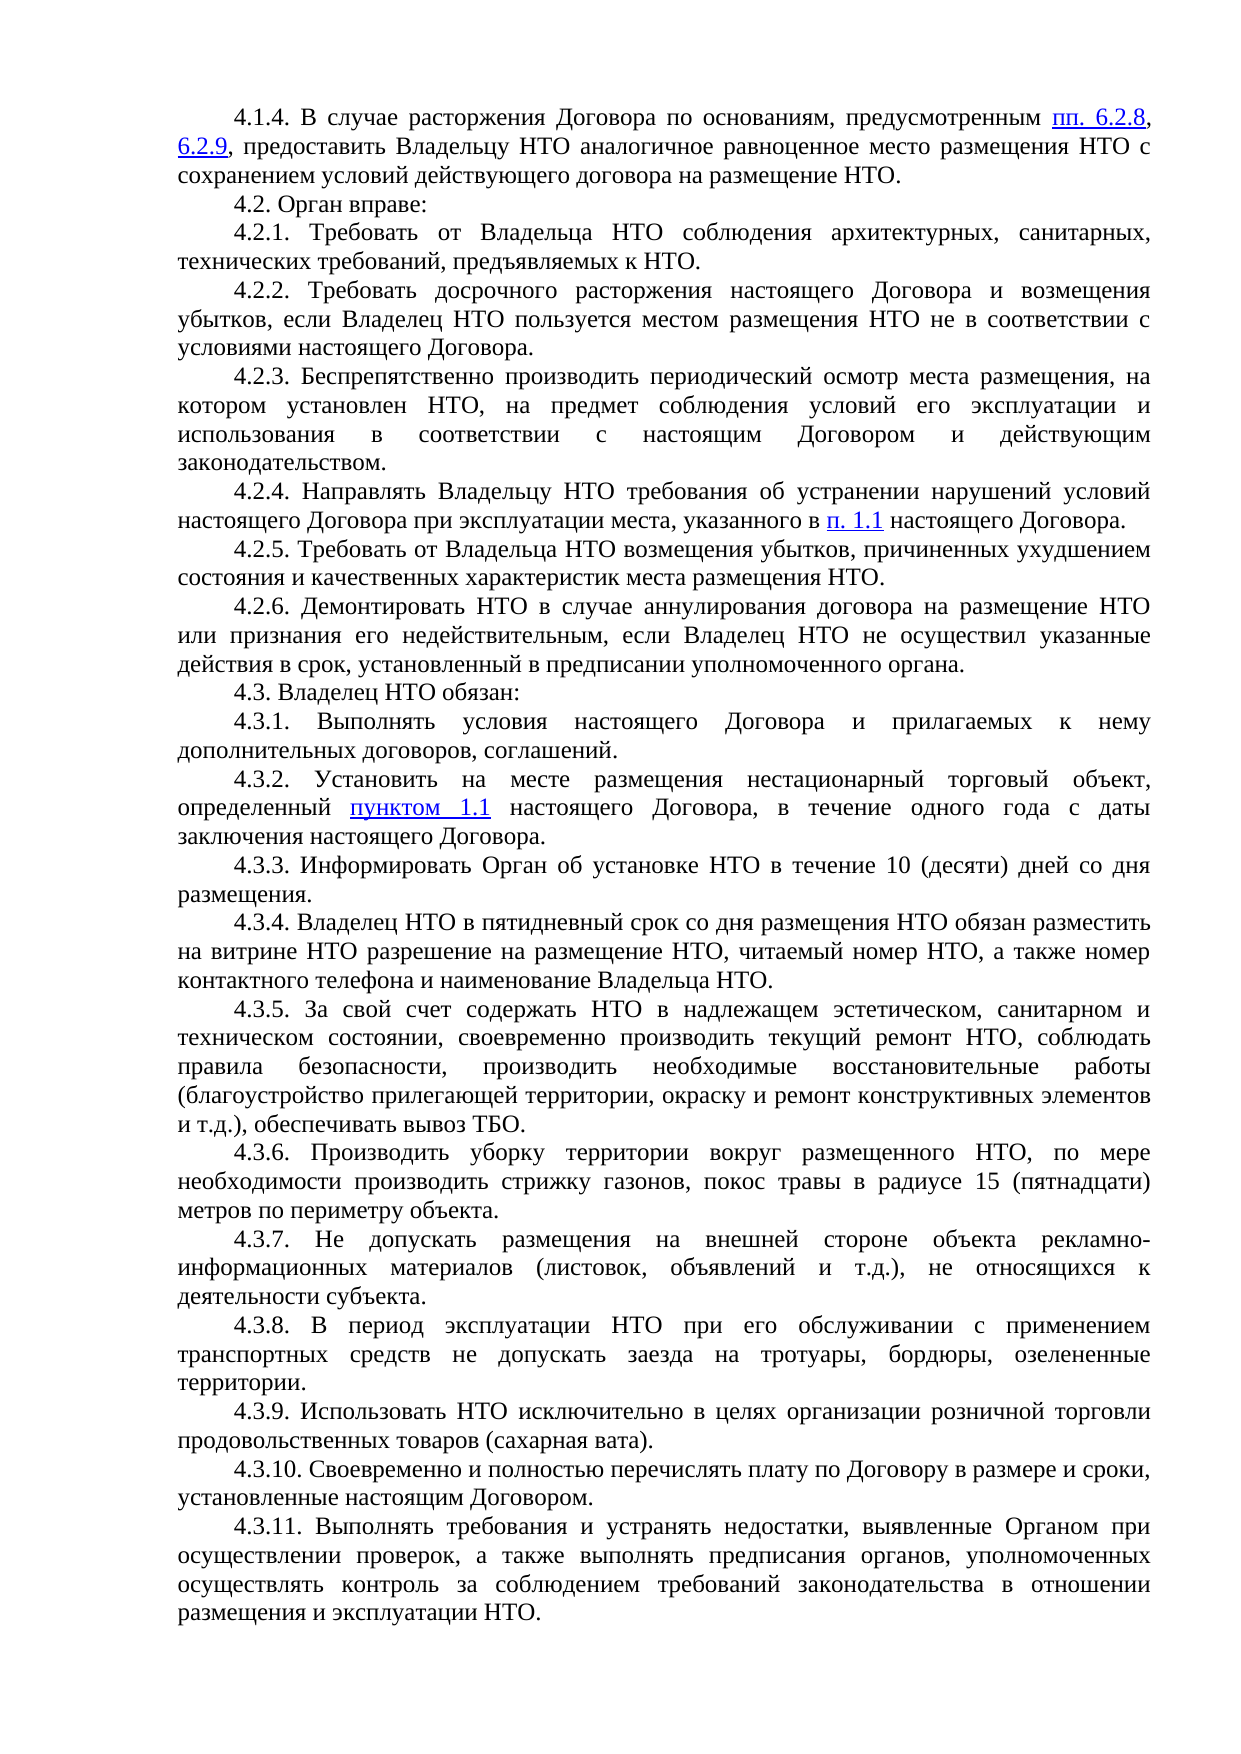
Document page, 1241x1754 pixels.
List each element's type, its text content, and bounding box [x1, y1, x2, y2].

text 4.2.3. Беспрепятственно производить периодический осмотр места размещения, на котором установлен НТО, на предмет соблюдения условий его эксплуатации и использования в соответствии с настоящим Договором и действующим законодательством. [177, 361, 1152, 476]
text 4.2. Орган вправе: [177, 189, 1152, 217]
text 4.3.8. В период эксплуатации НТО при его обслуживании с применением транспортных средств не допускать заезда на тротуары, бордюры, озелененные территории. [177, 1310, 1152, 1396]
text 4.3.10. Своевременно и полностью перечислять плату по Договору в размере и сроки, установленные настоящим Договором. [177, 1454, 1152, 1511]
text 4.3.5. За свой счет содержать НТО в надлежащем эстетическом, санитарном и техническом состоянии, своевременно производить текущий ремонт НТО, соблюдать правила безопасности, производить необходимые восстановительные работы (благоустройство прилегающей территории, окраску и ремонт конструктивных элементов и т.д.), обеспечивать вывоз ТБО. [177, 994, 1152, 1137]
text 4.3.2. Установить на месте размещения нестационарный торговый объект, определенный пунктом 1.1 настоящего Договора, в течение одного года с даты заключения настоящего Договора. [177, 764, 1152, 850]
text 4.3.9. Использовать НТО исключительно в целях организации розничной торговли продовольственных товаров (сахарная вата). [177, 1396, 1152, 1454]
text 4.3.1. Выполнять условия настоящего Договора и прилагаемых к нему дополнительных договоров, соглашений. [177, 706, 1152, 764]
text 4.2.5. Требовать от Владельца НТО возмещения убытков, причиненных ухудшением состояния и качественных характеристик места размещения НТО. [177, 534, 1152, 591]
text 4.2.1. Требовать от Владельца НТО соблюдения архитектурных, санитарных, технических требований, предъявляемых к НТО. [177, 217, 1152, 275]
text 4.3.4. Владелец НТО в пятидневный срок со дня размещения НТО обязан разместить на витрине НТО разрешение на размещение НТО, читаемый номер НТО, а также номер контактного телефона и наименование Владельца НТО. [177, 907, 1152, 994]
text 4.3. Владелец НТО обязан: [177, 677, 1152, 706]
text 4.3.6. Производить уборку территории вокруг размещенного НТО, по мере необходимости производить стрижку газонов, покос травы в радиусе 15 (пятнадцати) метров по периметру объекта. [177, 1137, 1152, 1224]
text 4.1.4. В случае расторжения Договора по основаниям, предусмотренным пп. 6.2.8, 6.2.9, предоставить Владельцу НТО аналогичное равноценное место размещения НТО с сохранением условий действующего договора на размещение НТО. [177, 102, 1152, 189]
text 4.3.7. Не допускать размещения на внешней стороне объекта рекламно-информационных материалов (листовок, объявлений и т.д.), не относящихся к деятельности субъекта. [177, 1224, 1152, 1310]
text 4.2.6. Демонтировать НТО в случае аннулирования договора на размещение НТО или признания его недействительным, если Владелец НТО не осуществил указанные действия в срок, установленный в предписании уполномоченного органа. [177, 591, 1152, 677]
text 4.3.3. Информировать Орган об установке НТО в течение 10 (десяти) дней со дня размещения. [177, 850, 1152, 907]
text 4.2.2. Требовать досрочного расторжения настоящего Договора и возмещения убытков, если Владелец НТО пользуется местом размещения НТО не в соответствии с условиями настоящего Договора. [177, 275, 1152, 361]
text 4.3.11. Выполнять требования и устранять недостатки, выявленные Органом при осуществлении проверок, а также выполнять предписания органов, уполномоченных осуществлять контроль за соблюдением требований законодательства в отношении размещения и эксплуатации НТО. [177, 1511, 1152, 1626]
text 4.2.4. Направлять Владельцу НТО требования об устранении нарушений условий настоящего Договора при эксплуатации места, указанного в п. 1.1 настоящего Договора. [177, 476, 1152, 534]
